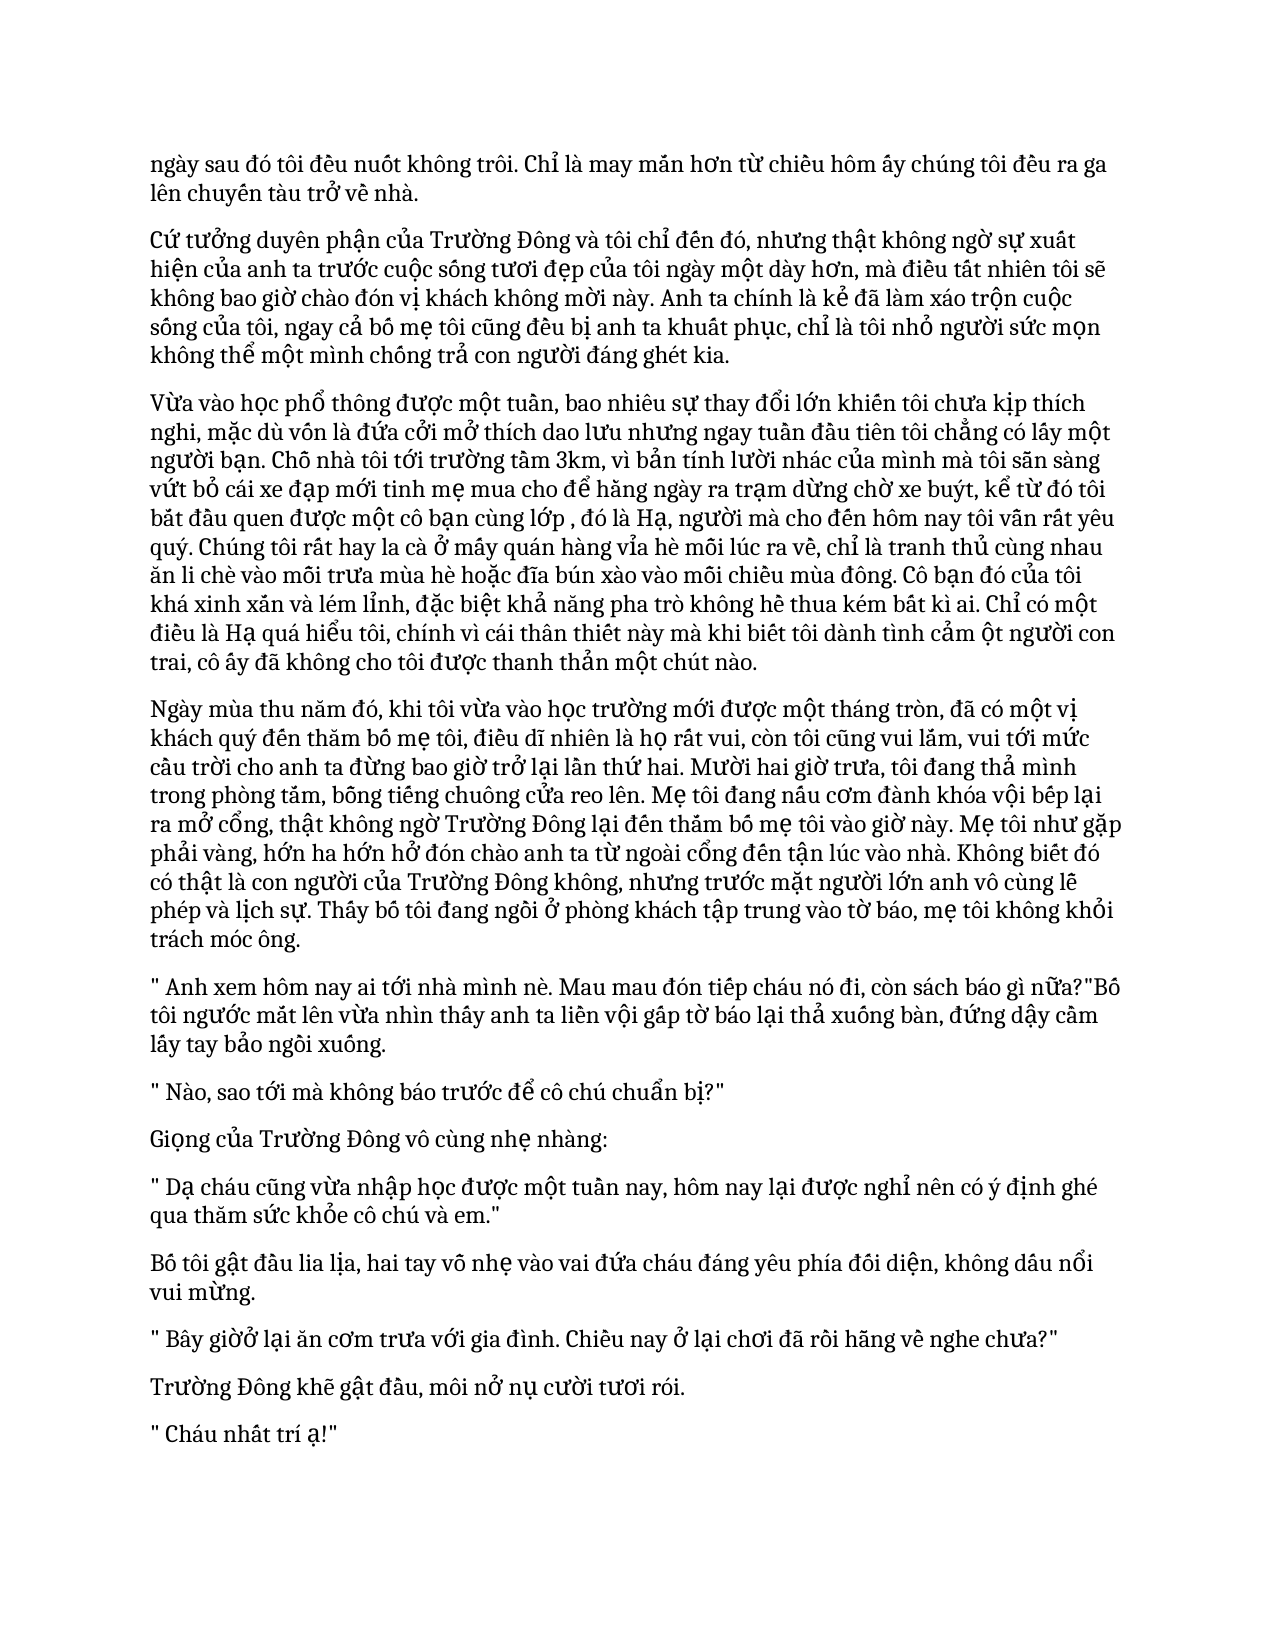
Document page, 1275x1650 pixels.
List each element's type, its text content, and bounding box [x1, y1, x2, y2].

text Giọng của Trường Đông vô cùng nhẹ nhàng: [150, 1125, 1125, 1154]
text " Cháu nhất trí ạ!" [150, 1420, 1125, 1449]
text Vừa vào học phổ thông được một tuần, bao nhiêu sự thay đổi lớn khiến tôi chưa kịp thích nghi, mặc dù vốn là đứa cởi mở thích dao lưu nhưng ngay tuần đầu tiên tôi chẳng có lấy một người bạn. Chỗ nhà tôi tới trường tầm 3km, vì bản tính lười nhác của mình mà tôi sẵn sàng vứt bỏ cái xe đạp mới tinh mẹ mua cho để hằng ngày ra trạm dừng chờ xe buýt, kể từ đó tôi bắt đầu quen được một cô bạn cùng lớp , đó là Hạ, người mà cho đến hôm nay tôi vẫn rất yêu quý. Chúng tôi rất hay la cà ở mấy quán hàng vỉa hè mỗi lúc ra về, chỉ là tranh thủ cùng nhau ăn li chè vào mỗi trưa mùa hè hoặc đĩa bún xào vào mỗi chiều mùa đông. Cô bạn đó của tôi khá xinh xắn và lém lỉnh, đặc biệt khả năng pha trò không hề thua kém bất kì ai. Chỉ có một điều là Hạ quá hiểu tôi, chính vì cái thân thiết này mà khi biết tôi dành tình cảm ột người con trai, cô ấy đã không cho tôi được thanh thản một chút nào. [150, 389, 1125, 676]
text " Dạ cháu cũng vừa nhập học được một tuần nay, hôm nay lại được nghỉ nên có ý định ghé qua thăm sức khỏe cô chú và em." [150, 1172, 1125, 1230]
text " Anh xem hôm nay ai tới nhà mình nè. Mau mau đón tiếp cháu nó đi, còn sách báo gì nữa?"Bố tôi ngước mắt lên vừa nhìn thấy anh ta liền vội gấp tờ báo lại thả xuống bàn, đứng dậy cầm lấy tay bảo ngồi xuống. [150, 972, 1125, 1059]
text Trường Đông khẽ gật đầu, môi nở nụ cười tươi rói. [150, 1372, 1125, 1401]
text Ngày mùa thu năm đó, khi tôi vừa vào học trường mới được một tháng tròn, đã có một vị khách quý đến thăm bố mẹ tôi, điều dĩ nhiên là họ rất vui, còn tôi cũng vui lắm, vui tới mức cầu trời cho anh ta đừng bao giờ trở lại lần thứ hai. Mười hai giờ trưa, tôi đang thả mình trong phòng tắm, bỗng tiếng chuông cửa reo lên. Mẹ tôi đang nấu cơm đành khóa vội bếp lại ra mở cổng, thật không ngờ Trường Đông lại đến thắm bố mẹ tôi vào giờ này. Mẹ tôi như gặp phải vàng, hớn ha hớn hở đón chào anh ta từ ngoài cổng đến tận lúc vào nhà. Không biết đó có thật là con người của Trường Đông không, nhưng trước mặt người lớn anh vô cùng lễ phép và lịch sự. Thấy bố tôi đang ngồi ở phòng khách tập trung vào tờ báo, mẹ tôi không khỏi trách móc ông. [150, 695, 1125, 954]
text Cứ tưởng duyên phận của Trường Đông và tôi chỉ đến đó, nhưng thật không ngờ sự xuất hiện của anh ta trước cuộc sống tươi đẹp của tôi ngày một dày hơn, mà điều tất nhiên tôi sẽ không bao giờ chào đón vị khách không mời này. Anh ta chính là kẻ đã làm xáo trộn cuộc sống của tôi, ngay cả bố mẹ tôi cũng đều bị anh ta khuất phục, chỉ là tôi nhỏ người sức mọn không thể một mình chống trả con người đáng ghét kia. [150, 226, 1125, 370]
text Bố tôi gật đầu lia lịa, hai tay vỗ nhẹ vào vai đứa cháu đáng yêu phía đối diện, không dấu nổi vui mừng. [150, 1249, 1125, 1306]
text " Nào, sao tới mà không báo trước để cô chú chuẩn bị?" [150, 1077, 1125, 1106]
text " Bây giờở lại ăn cơm trưa với gia đình. Chiều nay ở lại chơi đã rồi hẵng về nghe chưa?" [150, 1325, 1125, 1354]
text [150, 150, 1125, 207]
